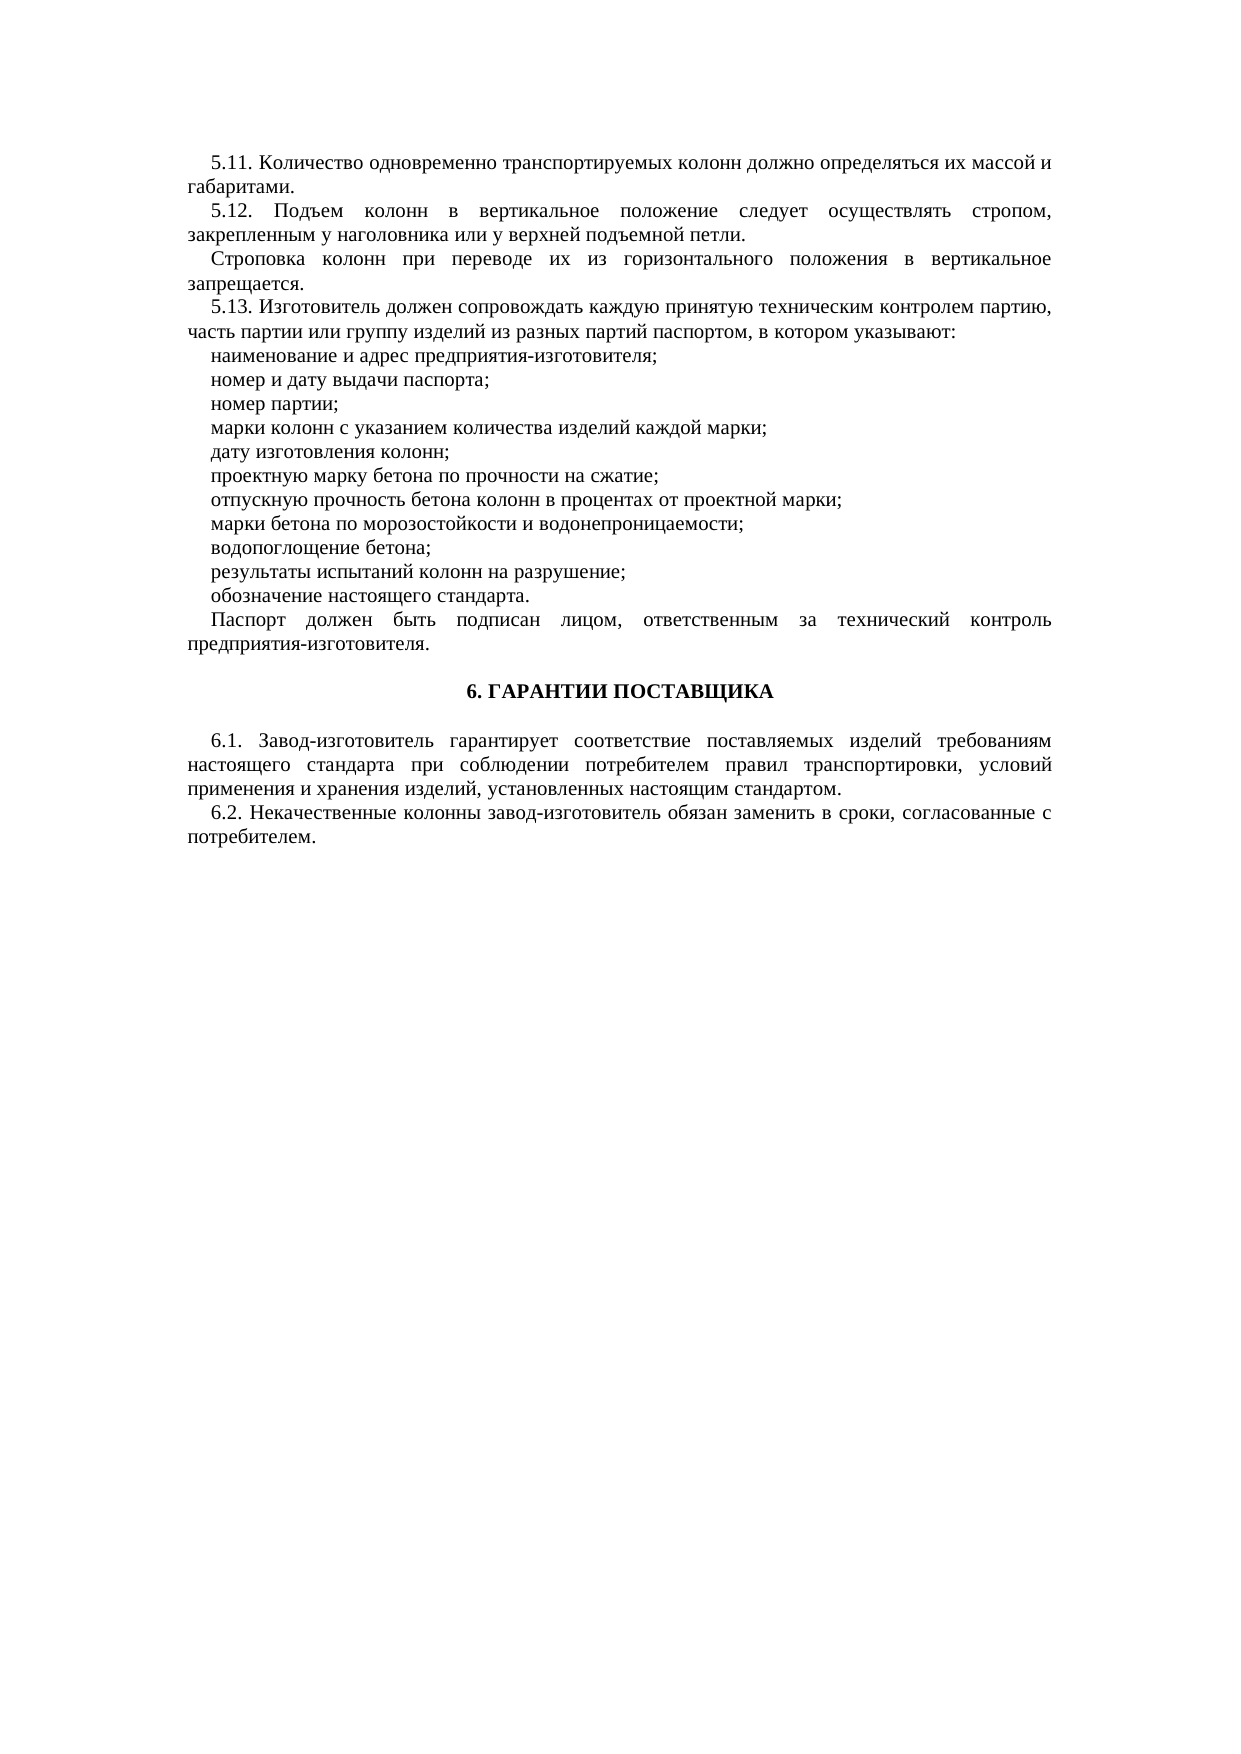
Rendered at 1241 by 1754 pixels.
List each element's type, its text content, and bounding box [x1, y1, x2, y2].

text обозначение настоящего стандарта. [187, 583, 1053, 607]
text марки бетона по морозостойкости и водонепроницаемости; [187, 511, 1053, 535]
text отпускную прочность бетона колонн в процентах от проектной марки; [187, 487, 1053, 511]
text Строповка колонн при переводе их из горизонтального положения в вертикальное запрещается. [187, 246, 1053, 294]
text 5.12. Подъем колонн в вертикальное положение следует осуществлять стропом, закрепленным у наголовника или у верхней подъемной петли. [187, 198, 1053, 246]
text проектную марку бетона по прочности на сжатие; [187, 463, 1053, 487]
text Паспорт должен быть подписан лицом, ответственным за технический контроль предприятия-изготовителя. [187, 607, 1053, 655]
text 6.1. Завод-изготовитель гарантирует соответствие поставляемых изделий требованиям настоящего стандарта при соблюдении потребителем правил транспортировки, условий применения и хранения изделий, установленных настоящим стандартом. [187, 727, 1053, 800]
text 6.2. Некачественные колонны завод-изготовитель обязан заменить в сроки, согласованные с потребителем. [187, 800, 1053, 848]
text 5.13. Изготовитель должен сопровождать каждую принятую техническим контролем партию, часть партии или группу изделий из разных партий паспортом, в котором указывают: [187, 294, 1053, 342]
text номер и дату выдачи паспорта; [187, 367, 1053, 391]
text дату изготовления колонн; [187, 439, 1053, 463]
text результаты испытаний колонн на разрушение; [187, 559, 1053, 583]
text 5.11. Количество одновременно транспортируемых колонн должно определяться их массой и габаритами. [187, 150, 1053, 198]
text наименование и адрес предприятия-изготовителя; [187, 342, 1053, 367]
text марки колонн с указанием количества изделий каждой марки; [187, 415, 1053, 439]
subtitle 6. ГАРАНТИИ ПОСТАВЩИКА [187, 679, 1053, 703]
text номер партии; [187, 391, 1053, 415]
text водопоглощение бетона; [187, 535, 1053, 559]
